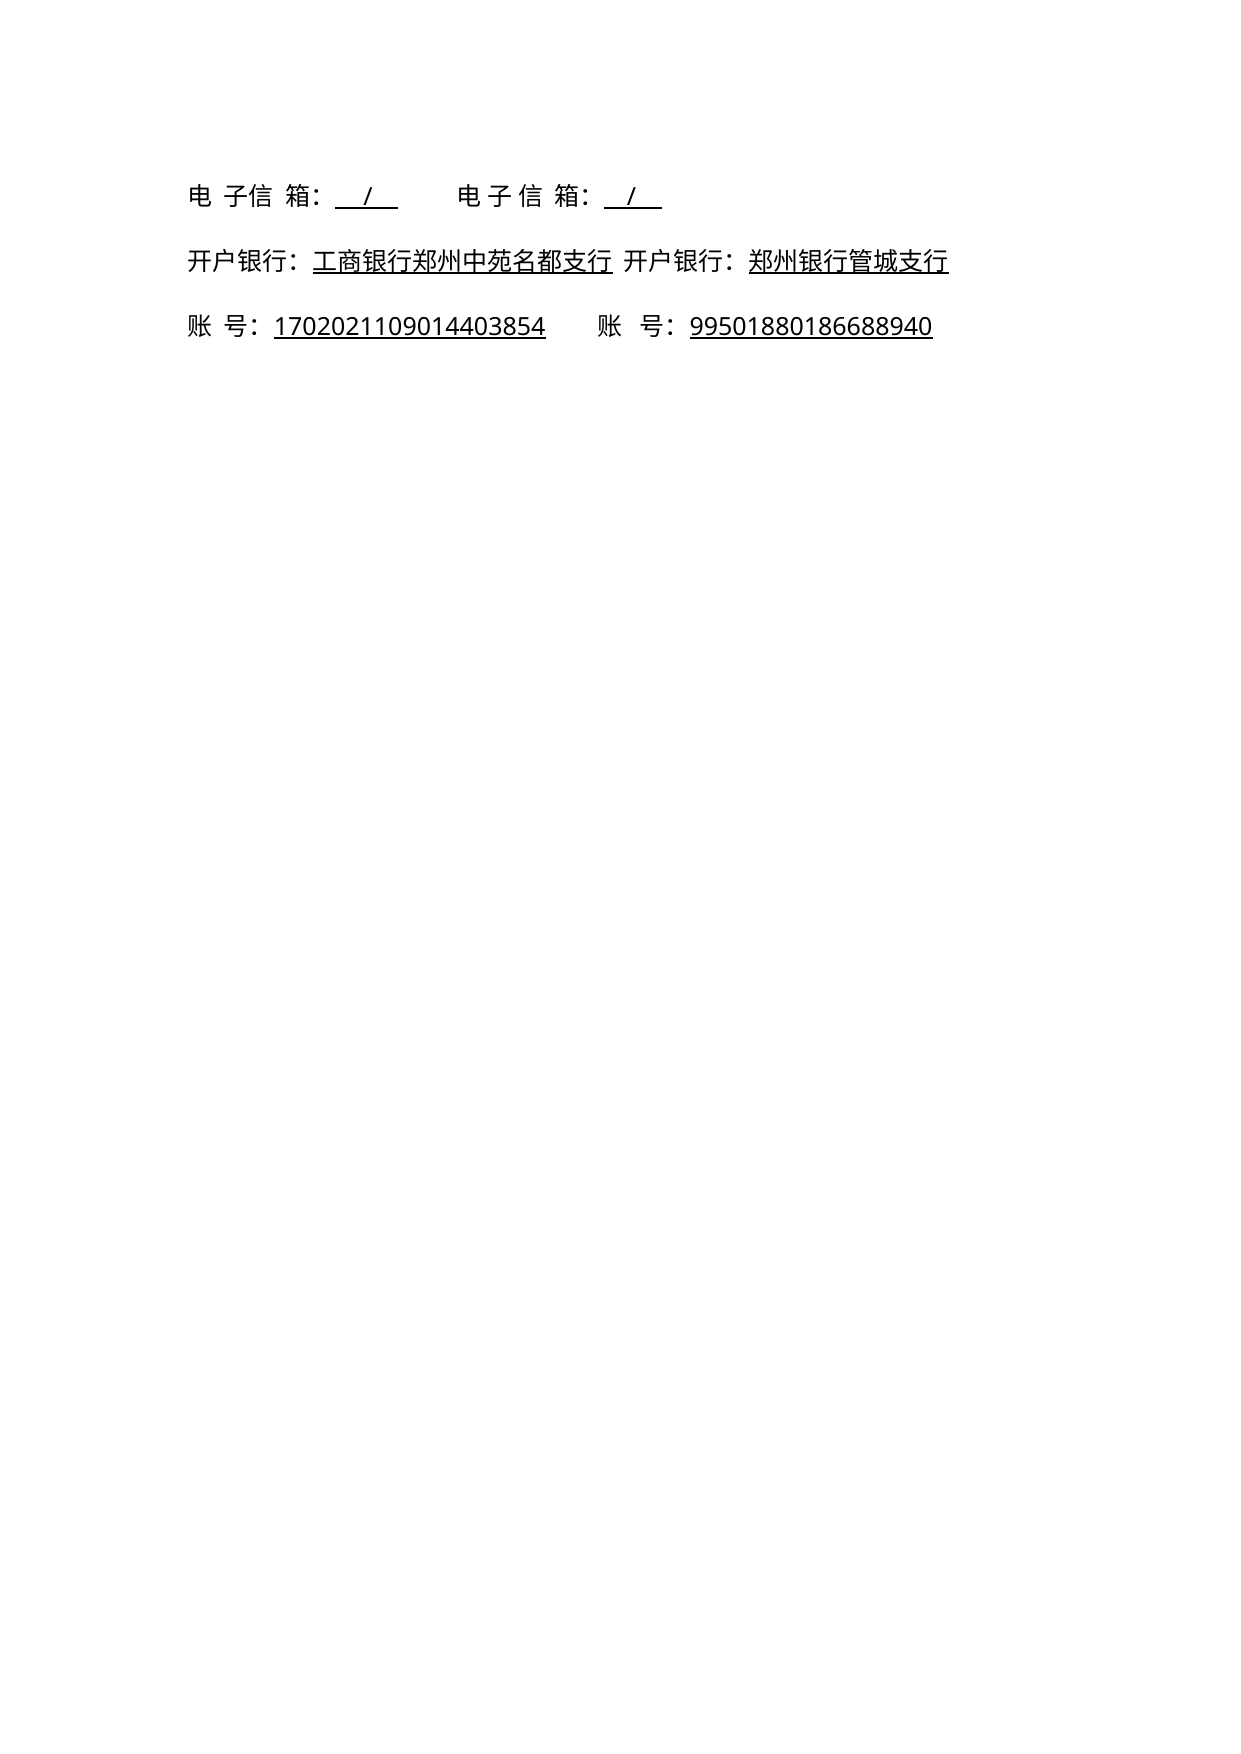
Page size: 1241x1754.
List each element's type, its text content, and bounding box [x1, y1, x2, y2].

text 账 号：1702021109014403854 账 号：99501880186688940 [187, 292, 1053, 357]
text 电 子信 箱： / 电 子 信 箱： / [187, 162, 1053, 227]
text 开户银行：工商银行郑州中苑名都支行 开户银行：郑州银行管城支行 [187, 227, 1053, 292]
